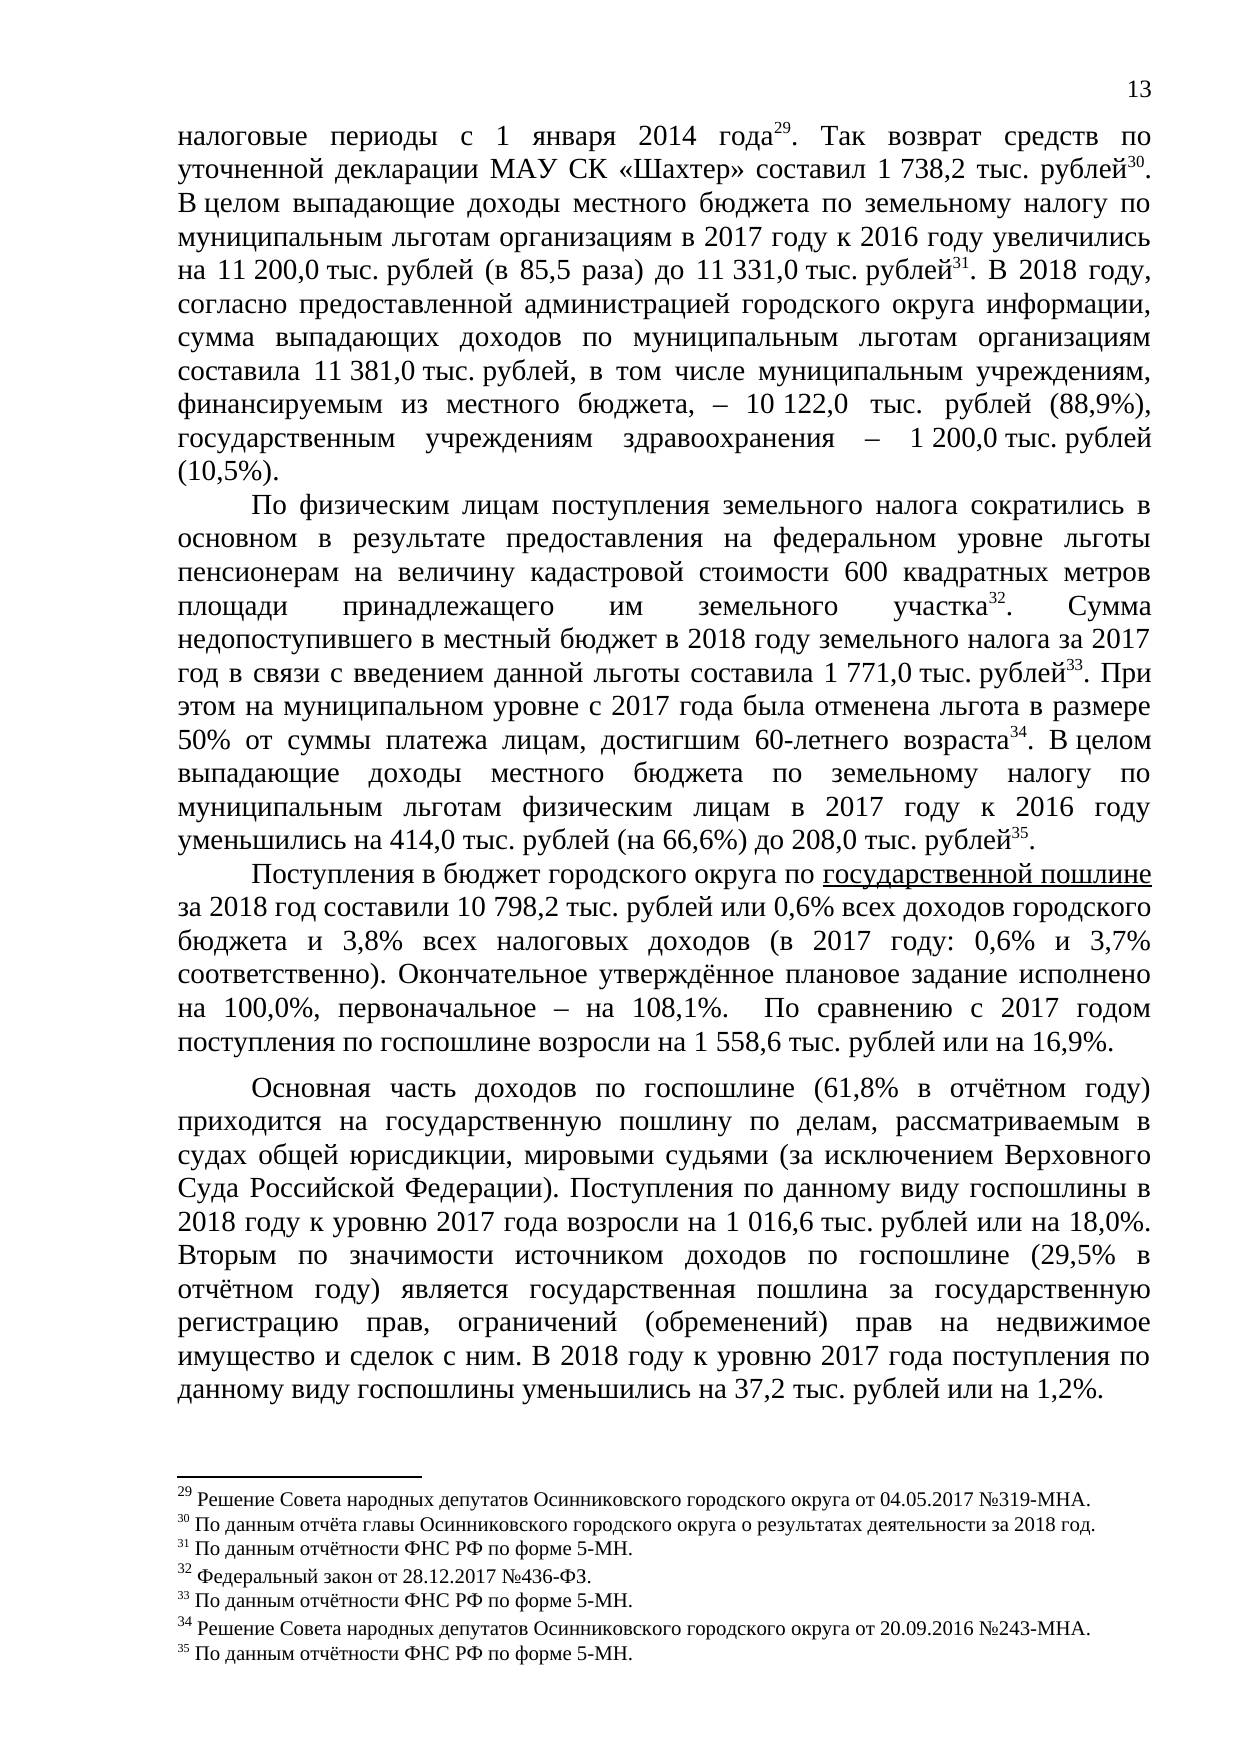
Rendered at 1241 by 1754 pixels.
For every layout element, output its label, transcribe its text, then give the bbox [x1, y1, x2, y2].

text Основная часть доходов по госпошлине (61,8% в отчётном году) приходится на государственную пошлину по делам, рассматриваемым в судах общей юрисдикции, мировыми судьями (за исключением Верховного Суда Российской Федерации). Поступления по данному виду госпошлины в 2018 году к уровню 2017 года возросли на 1 016,6 тыс. рублей или на 18,0%. Вторым по значимости источником доходов по госпошлине (29,5% в отчётном году) является государственная пошлина за государственную регистрацию прав, ограничений (обременений) прав на недвижимое имущество и сделок с ним. В 2018 году к уровню 2017 года поступления по данному виду госпошлины уменьшились на 37,2 тыс. рублей или на 1,2%. [177, 1070, 1152, 1405]
text Поступления в бюджет городского округа по государственной пошлине за 2018 год составили 10 798,2 тыс. рублей или 0,6% всех доходов городского бюджета и 3,8% всех налоговых доходов (в 2017 году: 0,6% и 3,7% соответственно). Окончательное утверждённое плановое задание исполнено на 100,0%, первоначальное – на 108,1%. По сравнению с 2017 годом поступления по госпошлине возросли на 1 558,6 тыс. рублей или на 16,9%. [177, 856, 1152, 1057]
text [177, 118, 1152, 487]
text По физическим лицам поступления земельного налога сократились в основном в результате предоставления на федеральном уровне льготы пенсионерам на величину кадастровой стоимости 600 квадратных метров площади принадлежащего им земельного участка. Сумма недопоступившего в местный бюджет в 2018 году земельного налога за 2017 год в связи с введением данной льготы составила 1 771,0 тыс. рублей. При этом на муниципальном уровне с 2017 года была отменена льгота в размере 50% от суммы платежа лицам, достигшим 60-летнего возраста. В целом выпадающие доходы местного бюджета по земельному налогу по муниципальным льготам физическим лицам в 2017 году к 2016 году уменьшились на 414,0 тыс. рублей (на 66,6%) до 208,0 тыс. рублей. [177, 487, 1152, 856]
